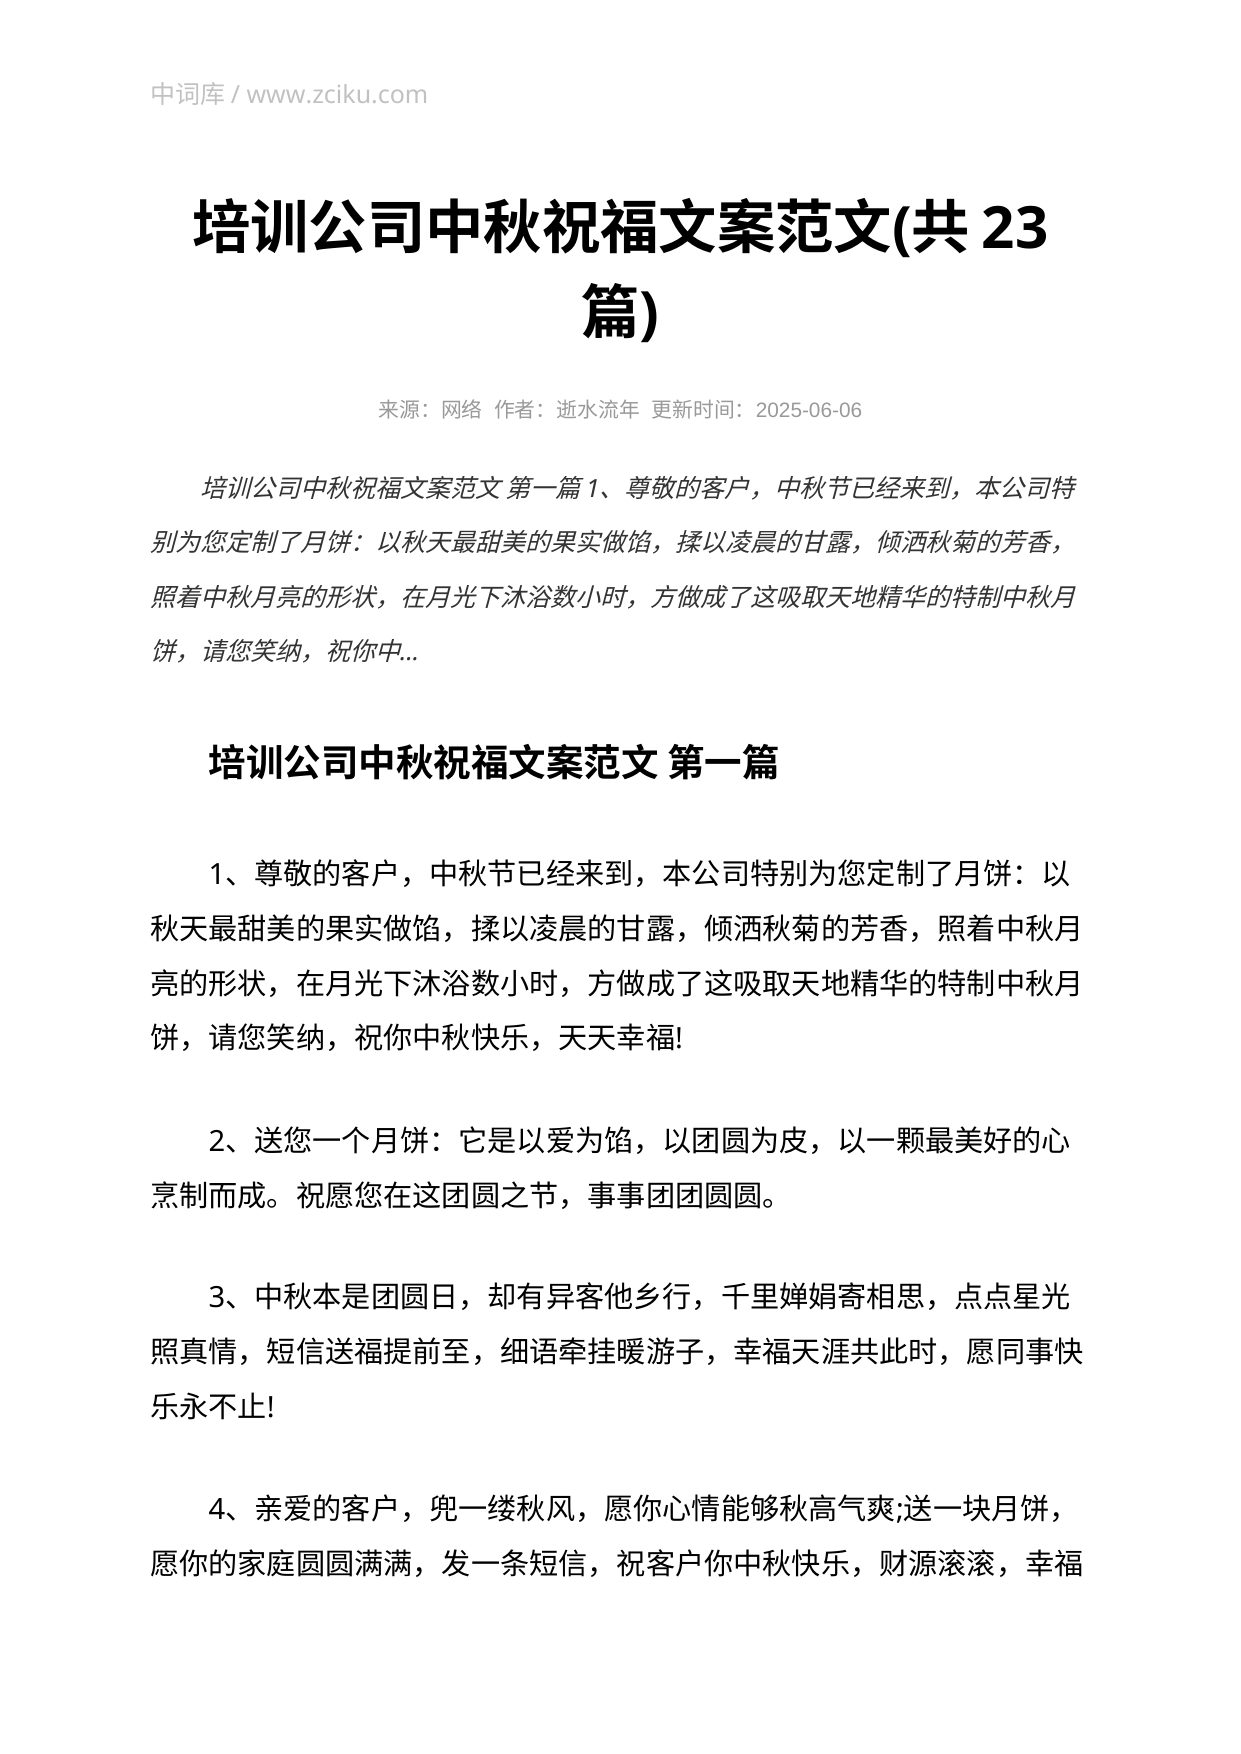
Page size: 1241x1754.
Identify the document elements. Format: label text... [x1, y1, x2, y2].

text 1、尊敬的客户，中秋节已经来到，本公司特别为您定制了月饼：以秋天最甜美的果实做馅，揉以凌晨的甘露，倾洒秋菊的芳香，照着中秋月亮的形状，在月光下沐浴数小时，方做成了这吸取天地精华的特制中秋月饼，请您笑纳，祝你中秋快乐，天天幸福! [150, 850, 1090, 1057]
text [150, 1486, 1090, 1583]
text 2、送您一个月饼：它是以爱为馅，以团圆为皮，以一颗最美好的心烹制而成。祝愿您在这团圆之节，事事团团圆圆。 [150, 1117, 1090, 1214]
text 3、中秋本是团圆日，却有异客他乡行，千里婵娟寄相思，点点星光照真情，短信送福提前至，细语牵挂暖游子，幸福天涯共此时，愿同事快乐永不止! [150, 1274, 1090, 1426]
subtitle 培训公司中秋祝福文案范文(共23篇) [150, 181, 1090, 351]
text 培训公司中秋祝福文案范文 第一篇 [150, 733, 1090, 787]
text 培训公司中秋祝福文案范文 第一篇1、尊敬的客户，中秋节已经来到，本公司特别为您定制了月饼：以秋天最甜美的果实做馅，揉以凌晨的甘露，倾洒秋菊的芳香，照着中秋月亮的形状，在月光下沐浴数小时，方做成了这吸取天地精华的特制中秋月饼，请您笑纳，祝你中... [150, 468, 1090, 668]
text 来源：网络 作者：逝水流年 更新时间：2025-06-06 [150, 398, 1090, 422]
